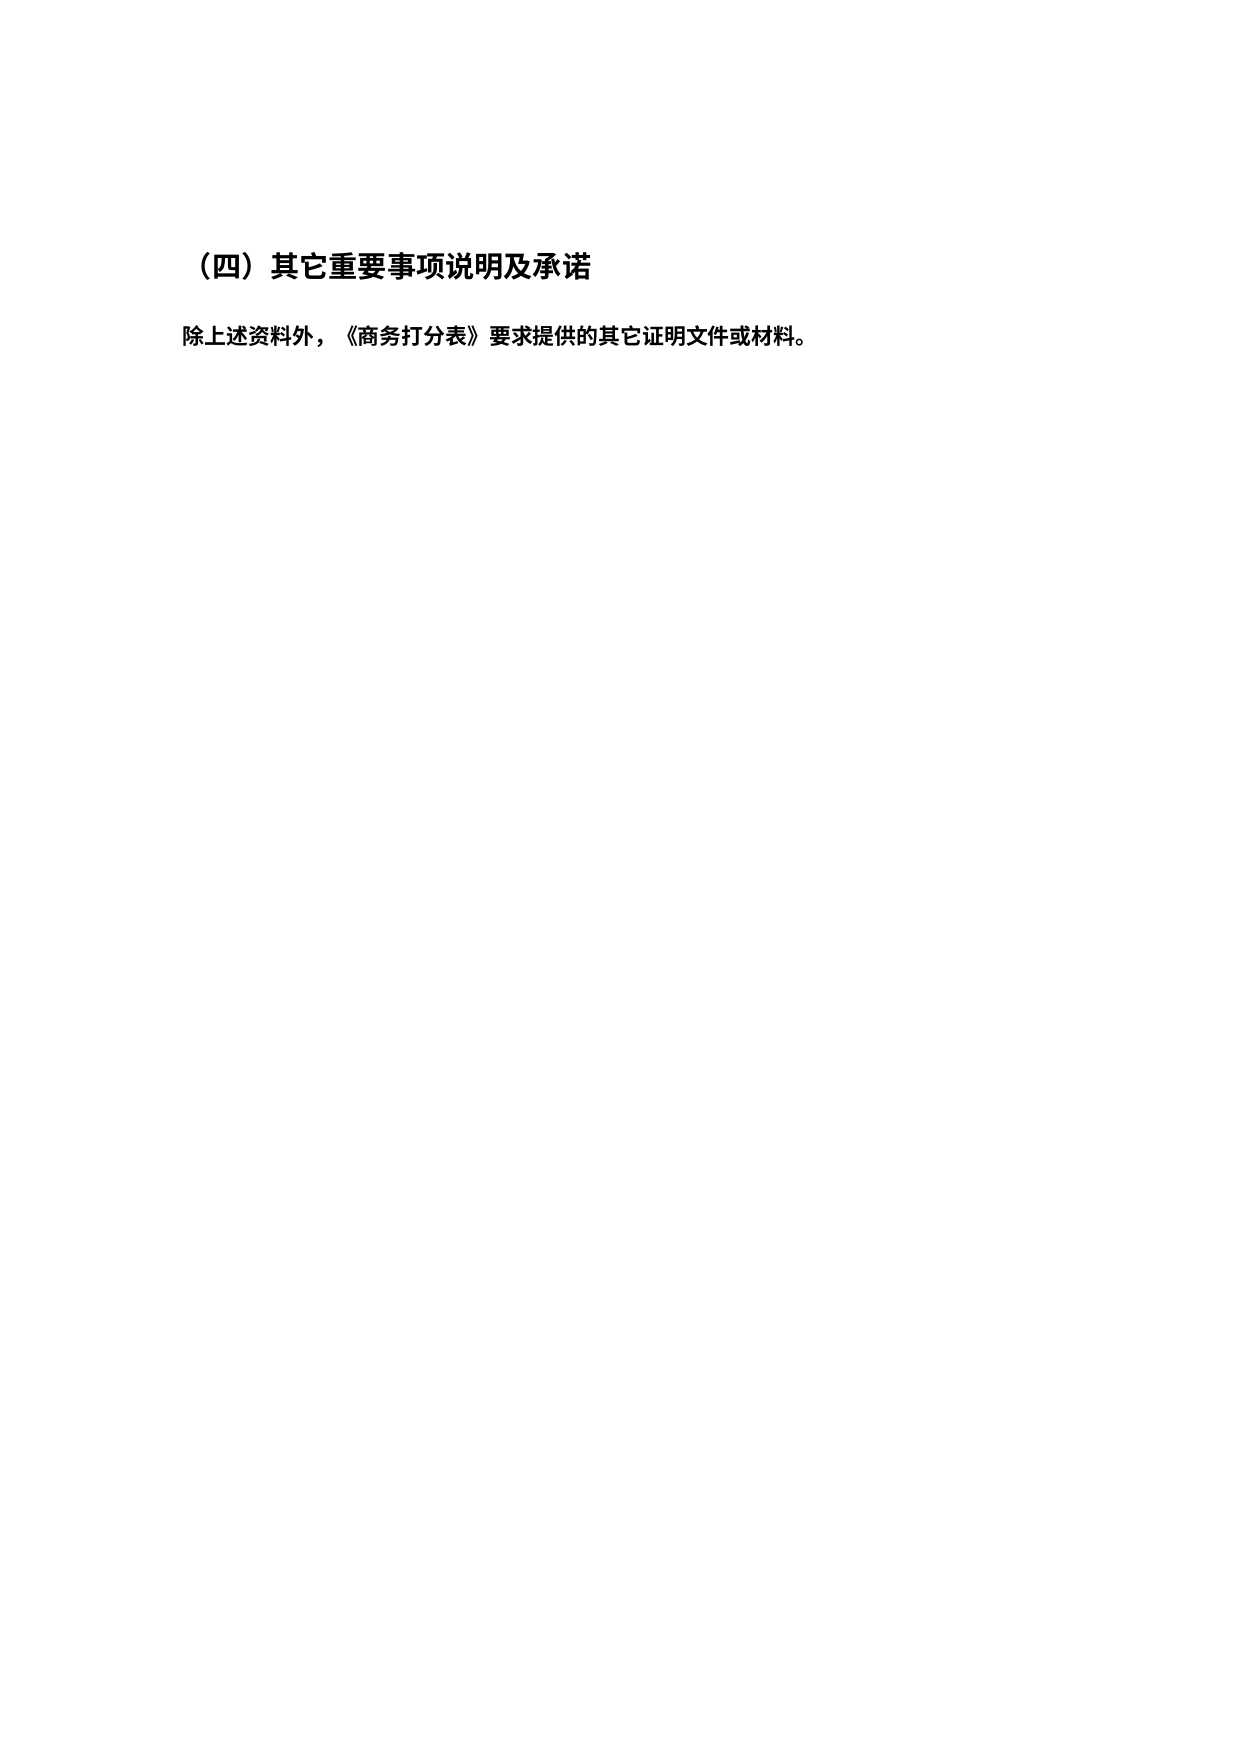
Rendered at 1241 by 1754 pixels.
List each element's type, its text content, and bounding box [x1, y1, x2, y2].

list 其它重要事项说明及承诺 [183, 232, 1058, 297]
text 除上述资料外，《商务打分表》要求提供的其它证明文件或材料。 [183, 318, 1058, 351]
